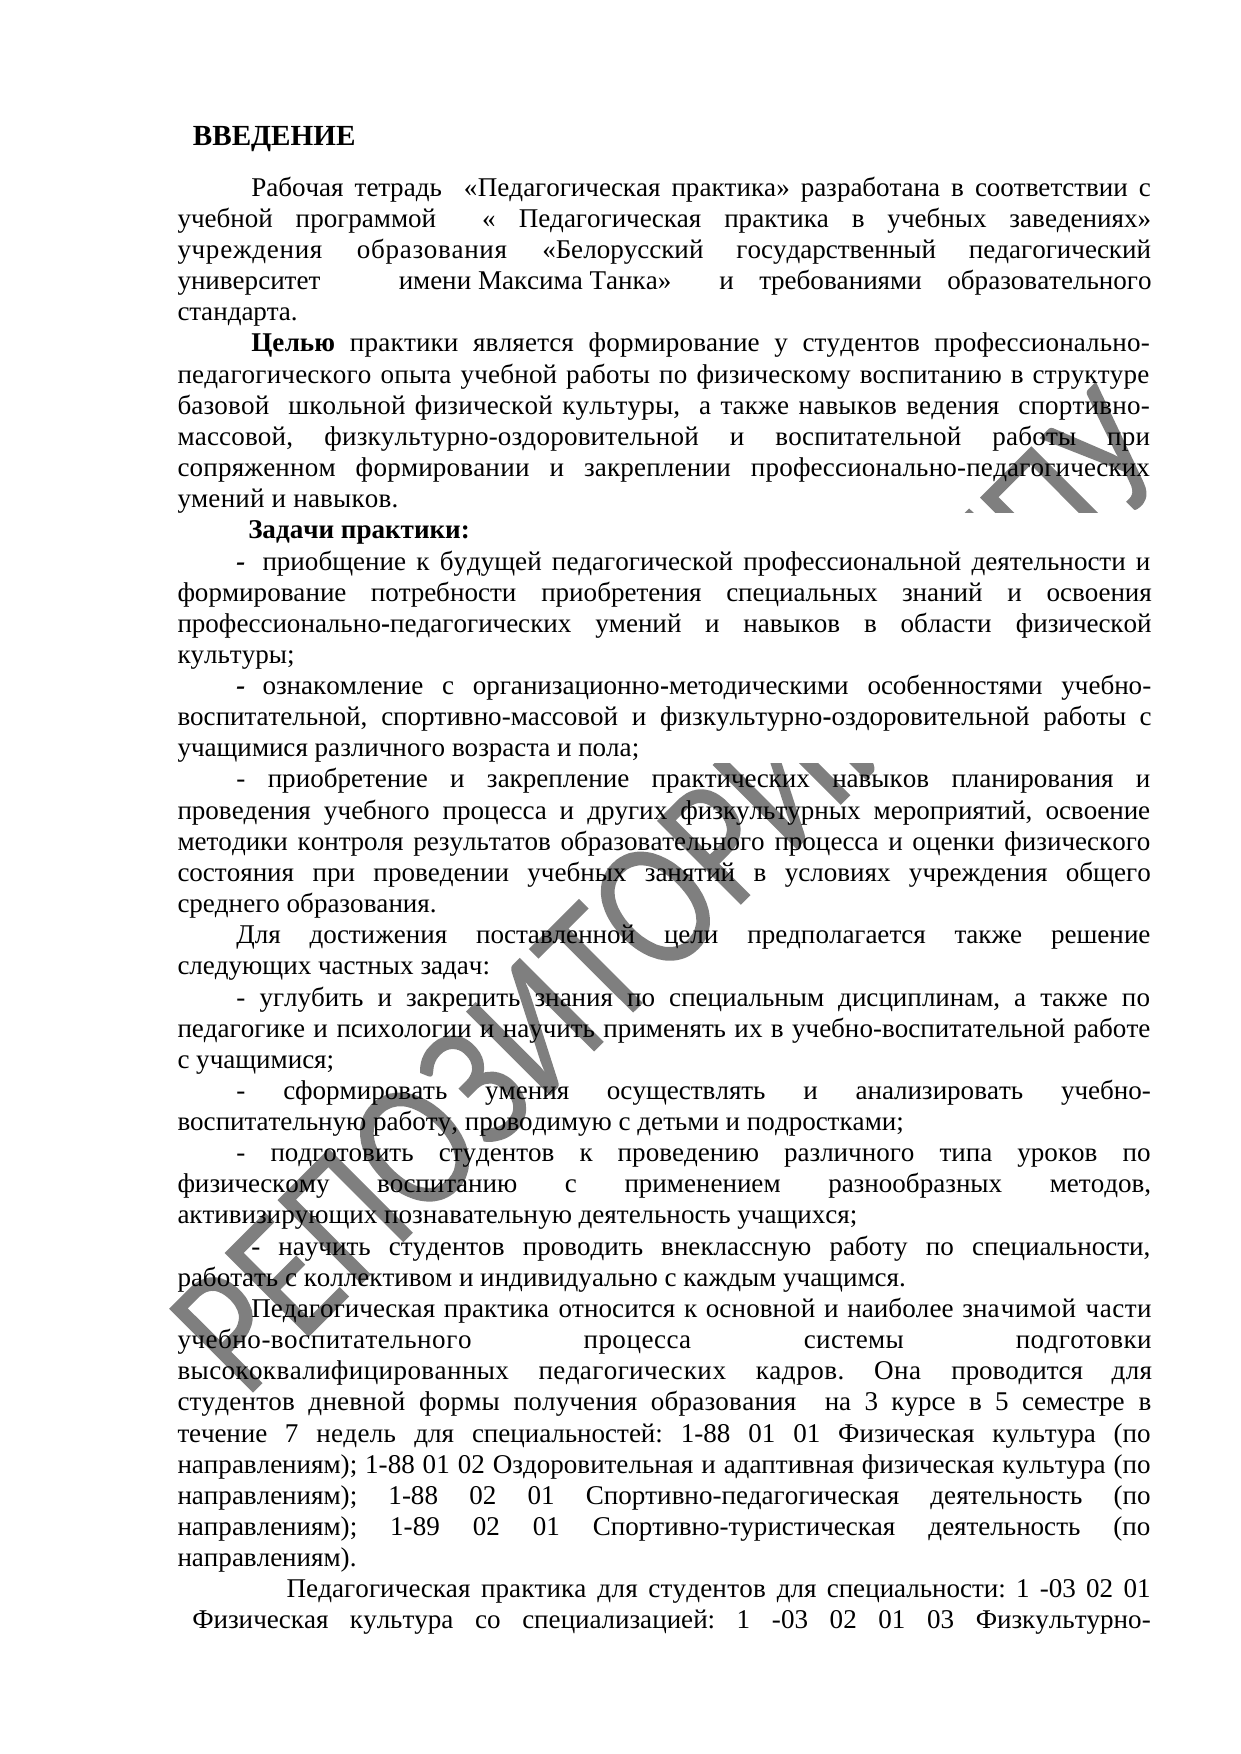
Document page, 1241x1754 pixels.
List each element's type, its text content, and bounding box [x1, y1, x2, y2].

text Педагогическая практика относится к основной и наиболее значимой части учебно-воспитательного процесса системы подготовки высококвалифицированных педагогических кадров. Она проводится для студентов дневной формы получения образования на 3 курсе в 5 семестре в течение 7 недель для специальностей: 1-88 01 01 Физическая культура (по направлениям); 1-88 01 02 Оздоровительная и адаптивная физическая культура (по направлениям); 1-88 02 01 Спортивно-педагогическая деятельность (по направлениям); 1-89 02 01 Спортивно-туристическая деятельность (по направлениям). [177, 1292, 1152, 1572]
text - углубить и закрепить знания по специальным дисциплинам, а также по педагогике и психологии и научить применять их в учебно-воспитательной работе с учащимися; [177, 981, 1152, 1074]
text - подготовить студентов к проведению различного типа уроков по физическому воспитанию с применением разнообразных методов, активизирующих познавательную деятельность учащихся; [177, 1136, 1152, 1230]
text Для достижения поставленной цели предполагается также решение следующих частных задач: [177, 918, 1152, 981]
text ВВЕДЕНИЕ [177, 118, 1152, 152]
text Рабочая тетрадь «Педагогическая практика» разработана в соответствии с учебной программой « Педагогическая практика в учебных заведениях» учреждения образования «Белорусский государственный педагогический университет имени Максима Танка» и требованиями образовательного стандарта. [177, 171, 1152, 327]
text Задачи практики: [177, 513, 1152, 544]
list ознакомление с организационно-методическими особенностями учебно-воспитательной, спортивно-массовой и физкультурно-оздоровительной работы с учащимися различного возраста и пола; [177, 669, 1152, 763]
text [177, 1572, 1152, 1635]
text Целью практики является формирование у студентов профессионально-педагогического опыта учебной работы по физическому воспитанию в структуре базовой школьной физической культуры, а также навыков ведения спортивно-массовой, физкультурно-оздоровительной и воспитательной работы при сопряженном формировании и закреплении профессионально-педагогических умений и навыков. [177, 327, 1152, 513]
text - приобретение и закрепление практических навыков планирования и проведения учебного процесса и других физкультурных мероприятий, освоение методики контроля результатов образовательного процесса и оценки физического состояния при проведении учебных занятий в условиях учреждения общего среднего образования. [177, 763, 1152, 918]
text - сформировать умения осуществлять и анализировать учебно-воспитательную работу, проводимую с детьми и подростками; [177, 1074, 1152, 1136]
list приобщение к будущей педагогической профессиональной деятельности и формирование потребности приобретения специальных знаний и освоения профессионально-педагогических умений и навыков в области физической культуры; [177, 544, 1152, 669]
text - научить студентов проводить внеклассную работу по специальности, работать с коллективом и индивидуально с каждым учащимся. [177, 1230, 1152, 1292]
